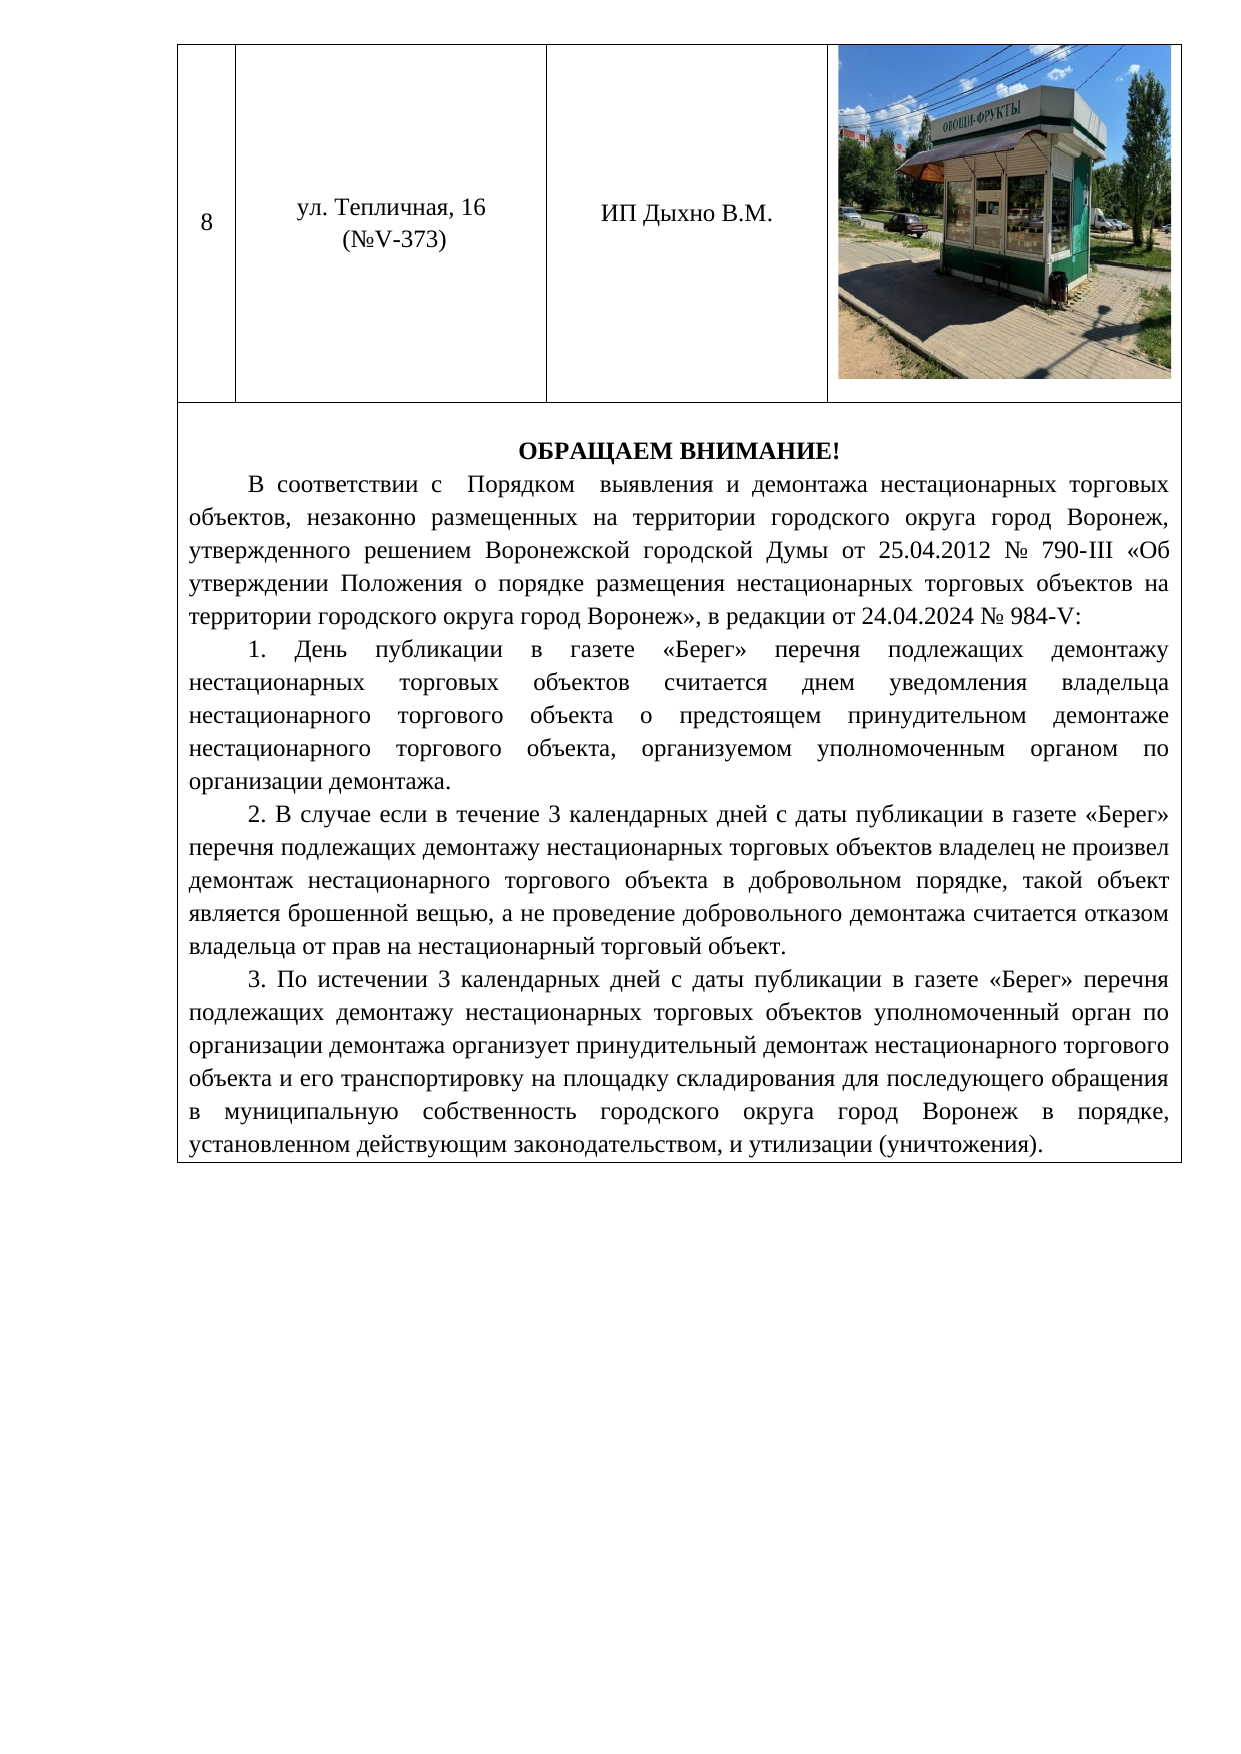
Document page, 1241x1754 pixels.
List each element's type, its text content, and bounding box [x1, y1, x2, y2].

table_cell ул. Тепличная, 16 (№V-373) [236, 45, 546, 402]
picture [838, 45, 1172, 379]
table_cell ОБРАЩАЕМ ВНИМАНИЕ! В соответствии с Порядком выявления и демонтажа нестационарных торговых объектов, незаконно размещенных на территории городского округа город Воронеж, утвержденного решением Воронежской городской Думы от 25.04.2012 № 790-III «Об утверждении Положения о порядке размещения нестационарных торговых объектов на территории городского округа город Воронеж», в редакции от 24.04.2024 № 984-V: 1. День публикации в газете «Берег» перечня подлежащих демонтажу нестационарных торговых объектов считается днем уведомления владельца нестационарного торгового объекта о предстоящем принудительном демонтаже нестационарного торгового объекта, организуемом уполномоченным органом по организации демонтажа. 2. В случае если в течение 3 календарных дней с даты публикации в газете «Берег» перечня подлежащих демонтажу нестационарных торговых объектов владелец не произвел демонтаж нестационарного торгового объекта в добровольном порядке, такой объект является брошенной вещью, а не проведение добровольного демонтажа считается отказом владельца от прав на нестационарный торговый объект. 3. По истечении 3 календарных дней с даты публикации в газете «Берег» перечня подлежащих демонтажу нестационарных торговых объектов уполномоченный орган по организации демонтажа организует принудительный демонтаж нестационарного торгового объекта и его транспортировку на площадку складирования для последующего обращения в муниципальную собственность городского округа город Воронеж в порядке, установленном действующим законодательством, и утилизации (уничтожения). [178, 403, 1181, 1162]
table_cell [828, 45, 1181, 402]
table_cell ИП Дыхно В.М. [547, 45, 827, 402]
table_cell 8 [178, 45, 235, 402]
